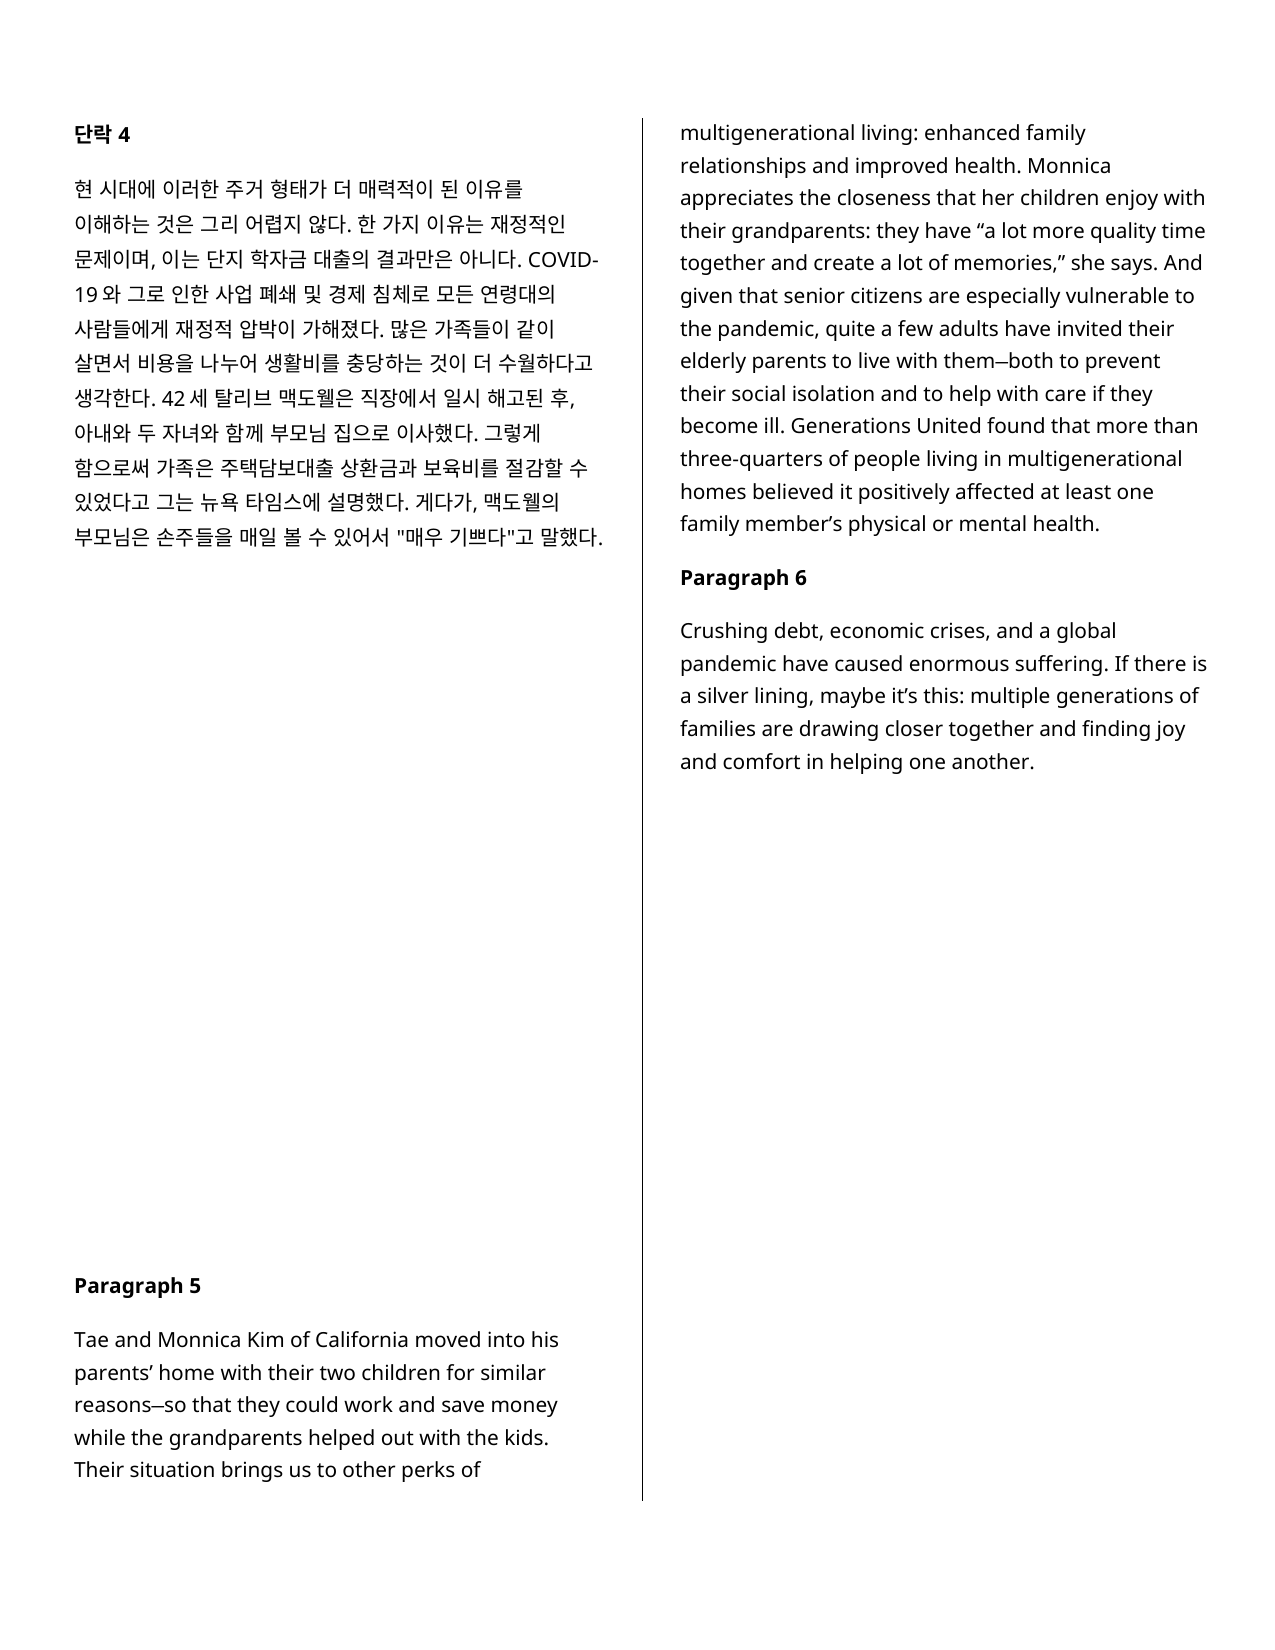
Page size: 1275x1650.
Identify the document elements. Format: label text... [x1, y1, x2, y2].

text 현 시대에 이러한 주거 형태가 더 매력적이 된 이유를 이해하는 것은 그리 어렵지 않다. 한 가지 이유는 재정적인 문제이며, 이는 단지 학자금 대출의 결과만은 아니다. COVID-19와 그로 인한 사업 폐쇄 및 경제 침체로 모든 연령대의 사람들에게 재정적 압박이 가해졌다. 많은 가족들이 같이 살면서 비용을 나누어 생활비를 충당하는 것이 더 수월하다고 생각한다. 42세 탈리브 맥도웰은 직장에서 일시 해고된 후, 아내와 두 자녀와 함께 부모님 집으로 이사했다. 그렇게 함으로써 가족은 주택담보대출 상환금과 보육비를 절감할 수 있었다고 그는 뉴욕 타임스에 설명했다. 게다가, 맥도웰의 부모님은 손주들을 매일 볼 수 있어서 "매우 기쁘다"고 말했다. [74, 174, 605, 552]
text Tae and Monnica Kim of California moved into his parents’ home with their two children for similar reasons—so that they could work and save money while the grandparents helped out with the kids. Their situation brings us to other perks of multigenerational living: enhanced family relationships and improved health. Monnica appreciates the closeness that her children enjoy with their grandparents: they have “a lot more quality time together and create a lot of memories,” she says. And given that senior citizens are especially vulnerable to the pandemic, quite a few adults have invited their elderly parents to live with them—both to prevent their social isolation and to help with care if they become ill. Generations United found that more than three-quarters of people living in multigenerational homes believed it positively affected at least one family member’s physical or mental health. [680, 118, 1211, 538]
text Paragraph 6 [680, 563, 1211, 591]
text Crushing debt, economic crises, and a global pandemic have caused enormous suffering. If there is a silver lining, maybe it’s this: multiple generations of families are drawing closer together and finding joy and comfort in helping one another. [680, 616, 1211, 775]
text Paragraph 5 [74, 1272, 605, 1300]
text Tae and Monnica Kim of California moved into his parents’ home with their two children for similar reasons—so that they could work and save money while the grandparents helped out with the kids. Their situation brings us to other perks of multigenerational living: enhanced family relationships and improved health. Monnica appreciates the closeness that her children enjoy with their grandparents: they have “a lot more quality time together and create a lot of memories,” she says. And given that senior citizens are especially vulnerable to the pandemic, quite a few adults have invited their elderly parents to live with them—both to prevent their social isolation and to help with care if they become ill. Generations United found that more than three-quarters of people living in multigenerational homes believed it positively affected at least one family member’s physical or mental health. [74, 1325, 605, 1484]
